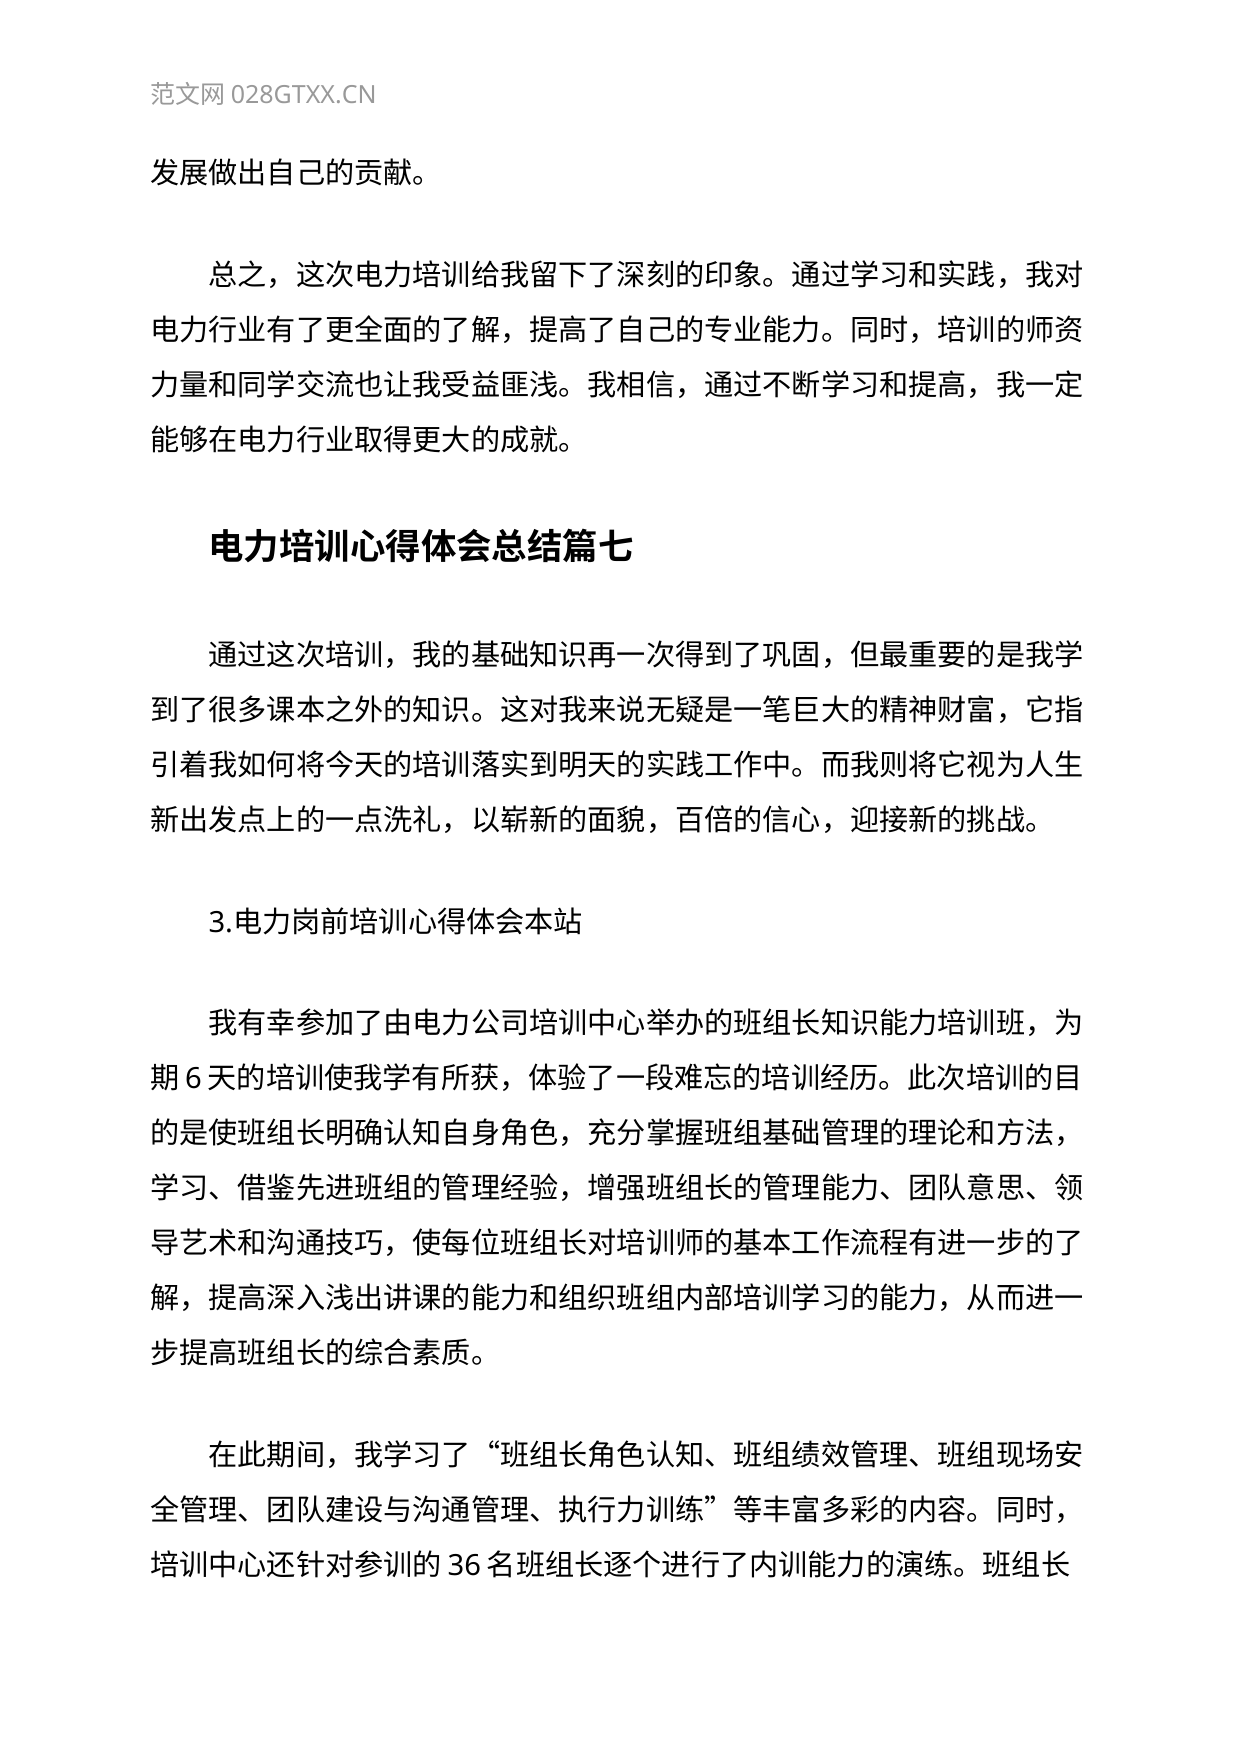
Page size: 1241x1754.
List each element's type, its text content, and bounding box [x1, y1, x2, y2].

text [150, 150, 1090, 192]
text 我有幸参加了由电力公司培训中心举办的班组长知识能力培训班，为期6天的培训使我学有所获，体验了一段难忘的培训经历。此次培训的目的是使班组长明确认知自身角色，充分掌握班组基础管理的理论和方法，学习、借鉴先进班组的管理经验，增强班组长的管理能力、团队意思、领导艺术和沟通技巧，使每位班组长对培训师的基本工作流程有进一步的了解，提高深入浅出讲课的能力和组织班组内部培训学习的能力，从而进一步提高班组长的综合素质。 [150, 1000, 1090, 1372]
text 3.电力岗前培训心得体会本站 [150, 898, 1090, 941]
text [150, 1431, 1090, 1583]
text 通过这次培训，我的基础知识再一次得到了巩固，但最重要的是我学到了很多课本之外的知识。这对我来说无疑是一笔巨大的精神财富，它指引着我如何将今天的培训落实到明天的实践工作中。而我则将它视为人生新出发点上的一点洗礼，以崭新的面貌，百倍的信心，迎接新的挑战。 [150, 632, 1090, 839]
text 电力培训心得体会总结篇七 [150, 518, 1090, 569]
text 总之，这次电力培训给我留下了深刻的印象。通过学习和实践，我对电力行业有了更全面的了解，提高了自己的专业能力。同时，培训的师资力量和同学交流也让我受益匪浅。我相信，通过不断学习和提高，我一定能够在电力行业取得更大的成就。 [150, 252, 1090, 459]
